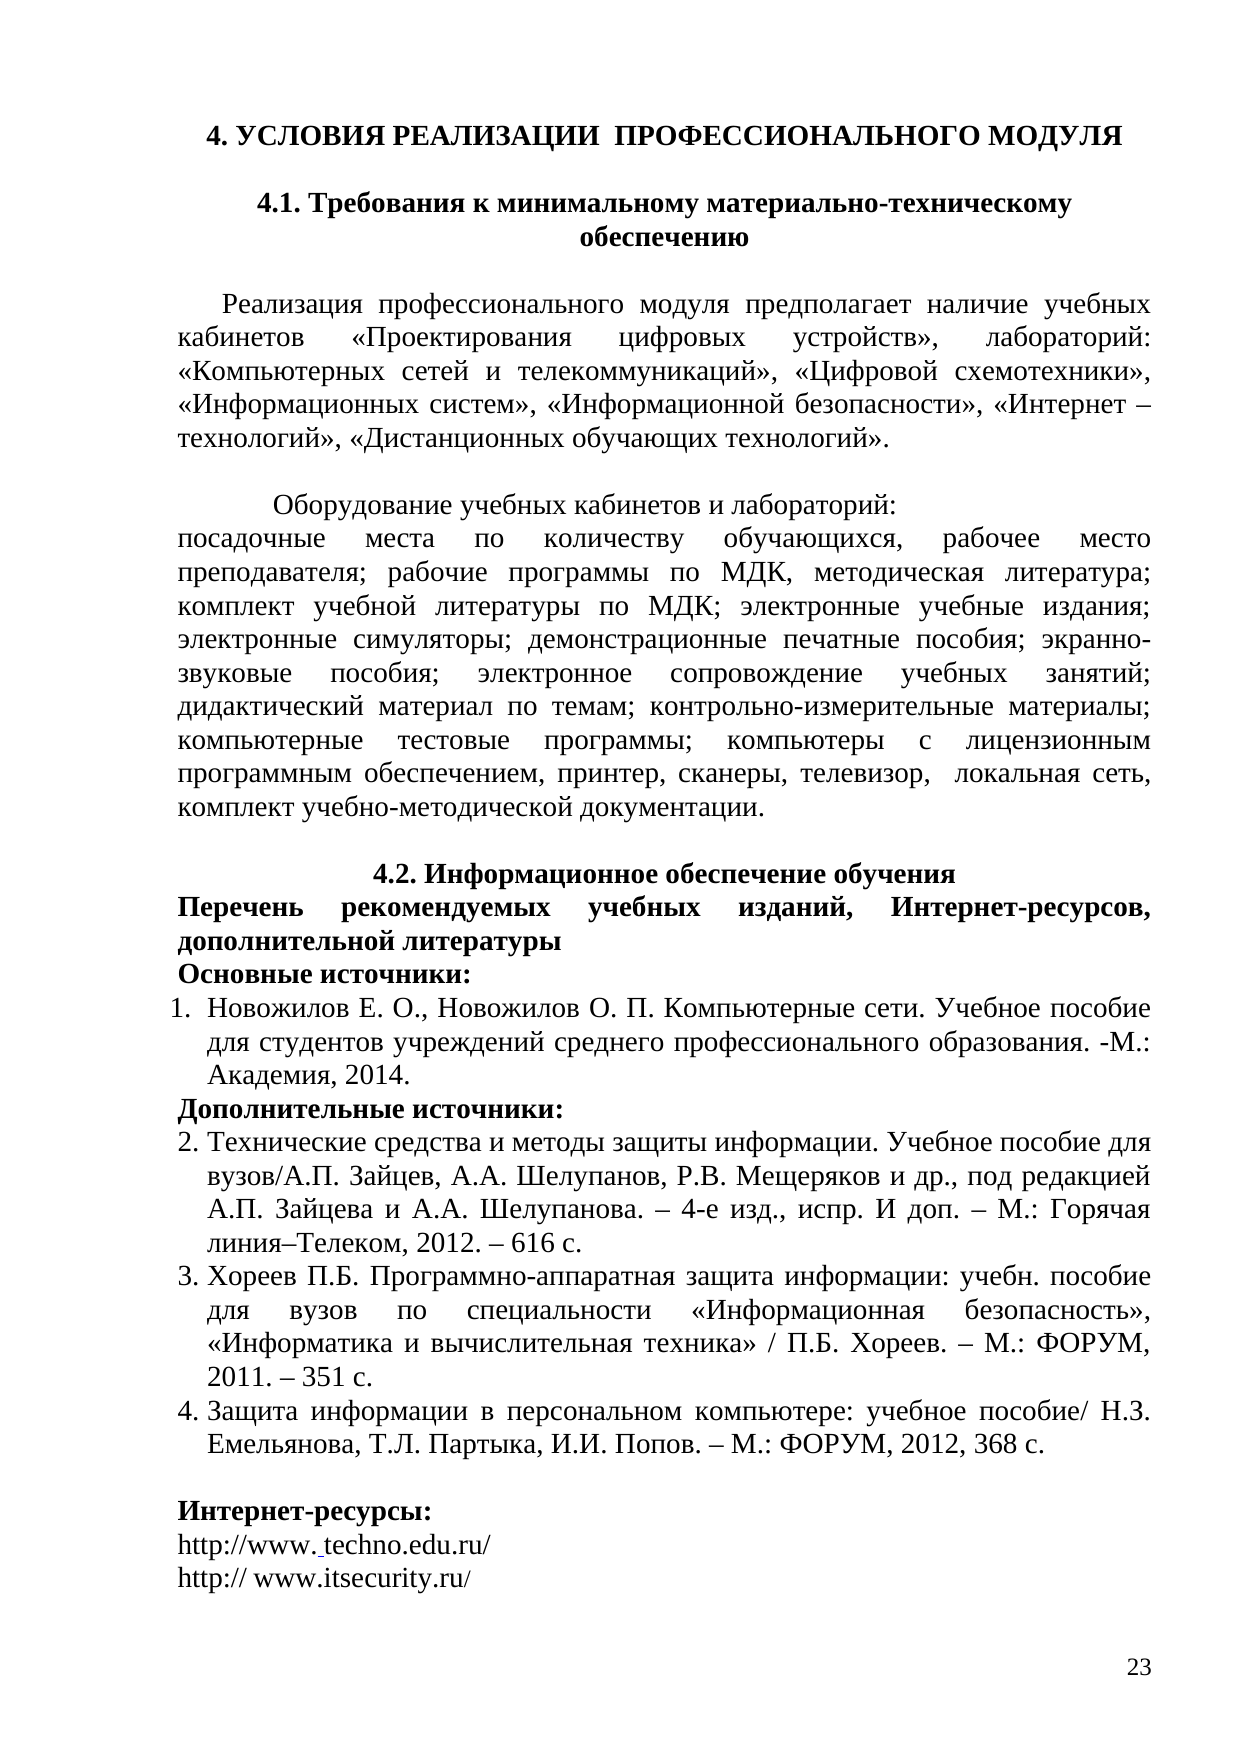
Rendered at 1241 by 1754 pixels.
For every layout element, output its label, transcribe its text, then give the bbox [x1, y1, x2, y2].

subtitle 4.2. Информационное обеспечение обучения [177, 856, 1152, 889]
text Основные источники: [177, 957, 1152, 990]
text Реализация профессионального модуля предполагает наличие учебных кабинетов «Проектирования цифровых устройств», лабораторий: «Компьютерных сетей и телекоммуникаций», «Цифровой схемотехники», «Информационных систем», «Информационной безопасности», «Интернет – технологий», «Дистанционных обучающих технологий». [177, 286, 1152, 453]
text http:// www.itsecurity.ru/ [177, 1560, 1152, 1594]
subtitle 4.1. Требования к минимальному материально-техническому обеспечению [177, 185, 1152, 252]
text Перечень рекомендуемых учебных изданий, Интернет-ресурсов, дополнительной литературы [177, 889, 1152, 957]
text Интернет-ресурсы: [177, 1493, 1152, 1527]
list Хореев П.Б. Программно-аппаратная защита информации: учебн. пособие для вузов по специальности «Информационная безопасность», «Информатика и вычислительная техника» / П.Б. Хореев. – М.: ФОРУМ, 2011. – 351 с. [177, 1258, 1152, 1393]
subtitle 4. условия реализации ПРОФЕССИОНАЛЬНОГО МОДУЛЯ [177, 118, 1152, 152]
text посадочные места по количеству обучающихся, рабочее место преподавателя; рабочие программы по МДК, методическая литература; комплект учебной литературы по МДК; электронные учебные издания; электронные симуляторы; демонстрационные печатные пособия; экранно-звуковые пособия; электронное сопровождение учебных занятий; дидактический материал по темам; контрольно-измерительные материалы; компьютерные тестовые программы; компьютеры с лицензионным программным обеспечением, принтер, сканеры, телевизор, локальная сеть, комплект учебно-методической документации. [177, 521, 1152, 822]
list Новожилов Е. О., Новожилов О. П. Компьютерные сети. Учебное пособие для студентов учреждений среднего профессионального образования. -М.: Академия, 2014. [169, 990, 1152, 1091]
text Дополнительные источники: [177, 1091, 1152, 1124]
text Оборудование учебных кабинетов и лабораторий: [177, 487, 1152, 521]
text http://www. techno.edu.ru/ [177, 1527, 1152, 1560]
list Защита информации в персональном компьютере: учебное пособие/ Н.З. Емельянова, Т.Л. Партыка, И.И. Попов. – М.: ФОРУМ, 2012, 368 с. [177, 1393, 1152, 1460]
list Технические средства и методы защиты информации. Учебное пособие для вузов/А.П. Зайцев, А.А. Шелупанов, Р.В. Мещеряков и др., под редакцией А.П. Зайцева и А.А. Шелупанова. – 4-е изд., испр. И доп. – М.: Горячая линия–Телеком, 2012. – 616 с. [177, 1124, 1152, 1258]
